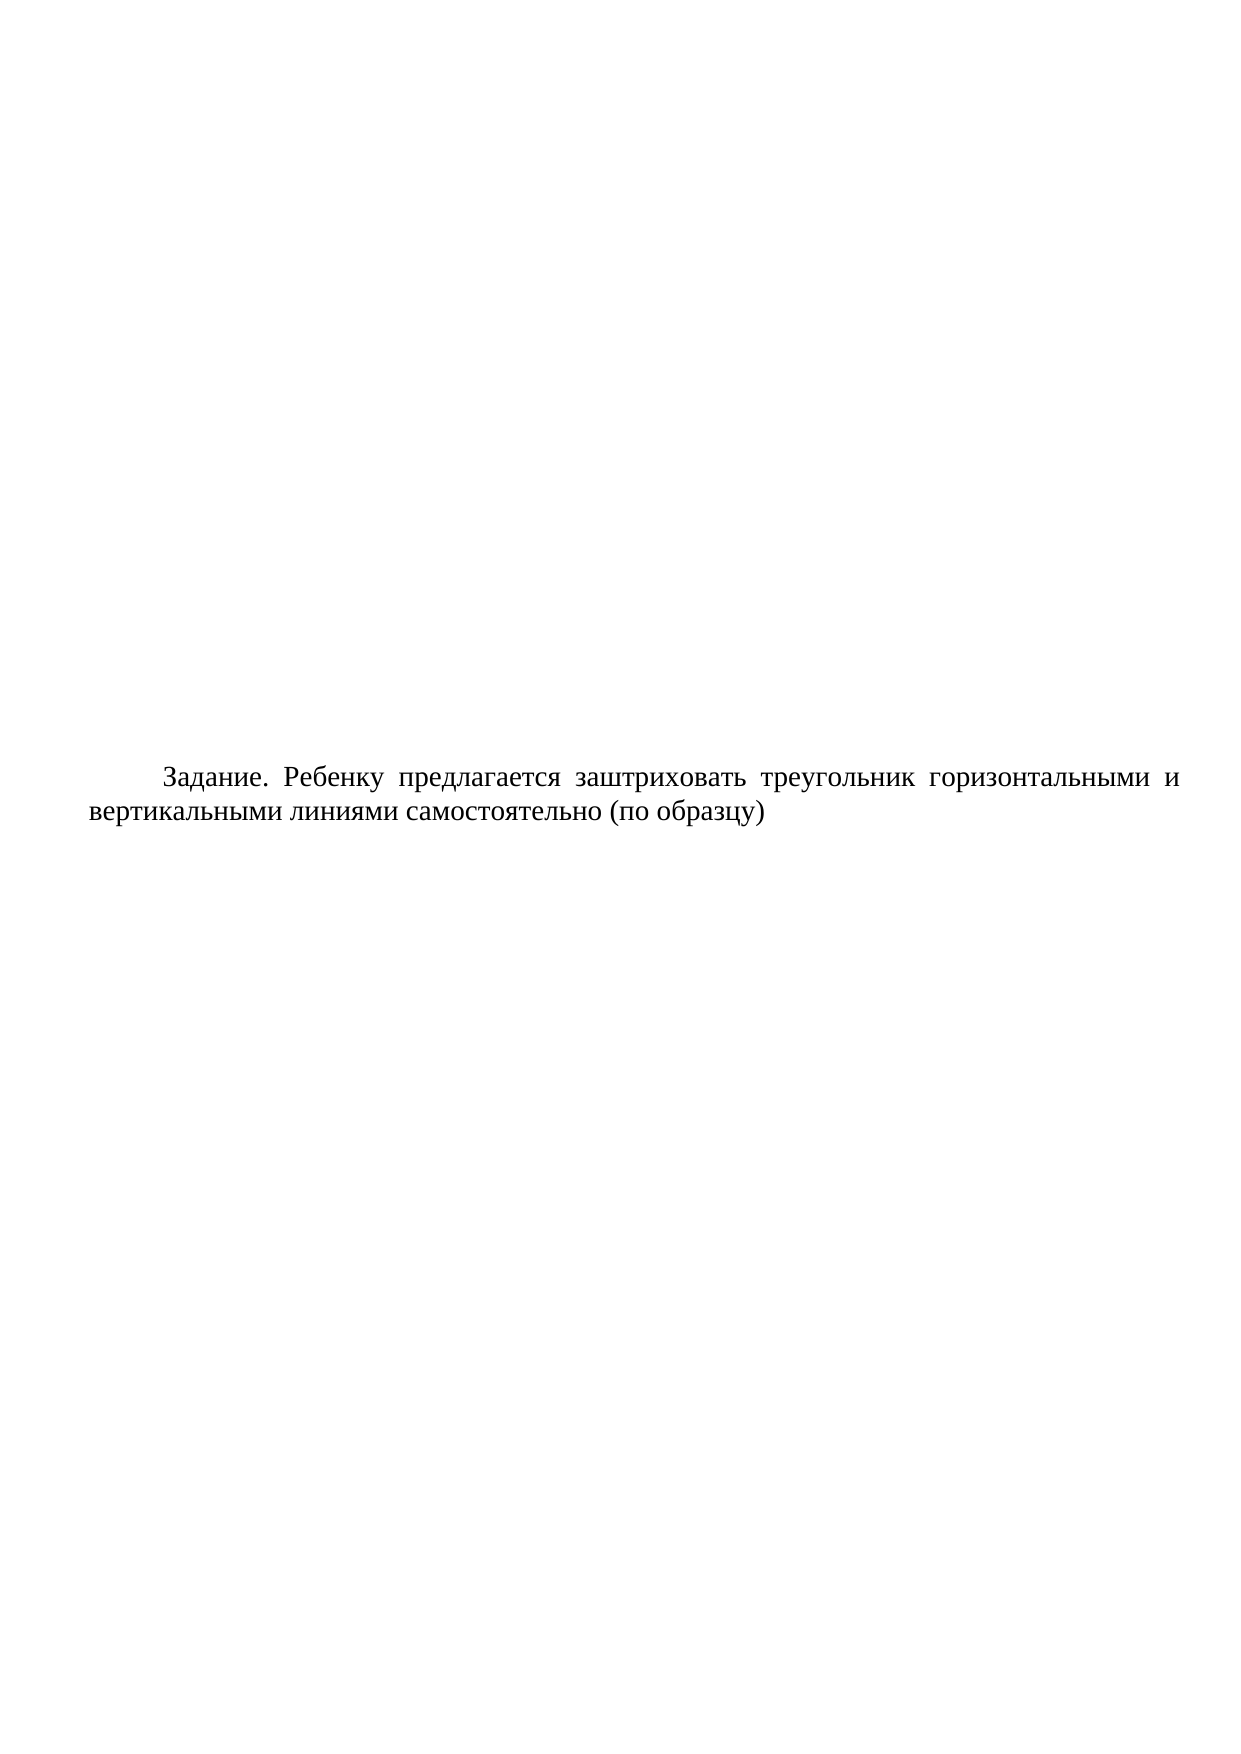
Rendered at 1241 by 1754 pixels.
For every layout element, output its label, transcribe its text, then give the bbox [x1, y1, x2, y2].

text Задание. Ребенку предлагается заштриховать треугольник горизонтальными и вертикальными линиями самостоятельно (по образцу) [89, 759, 1181, 827]
